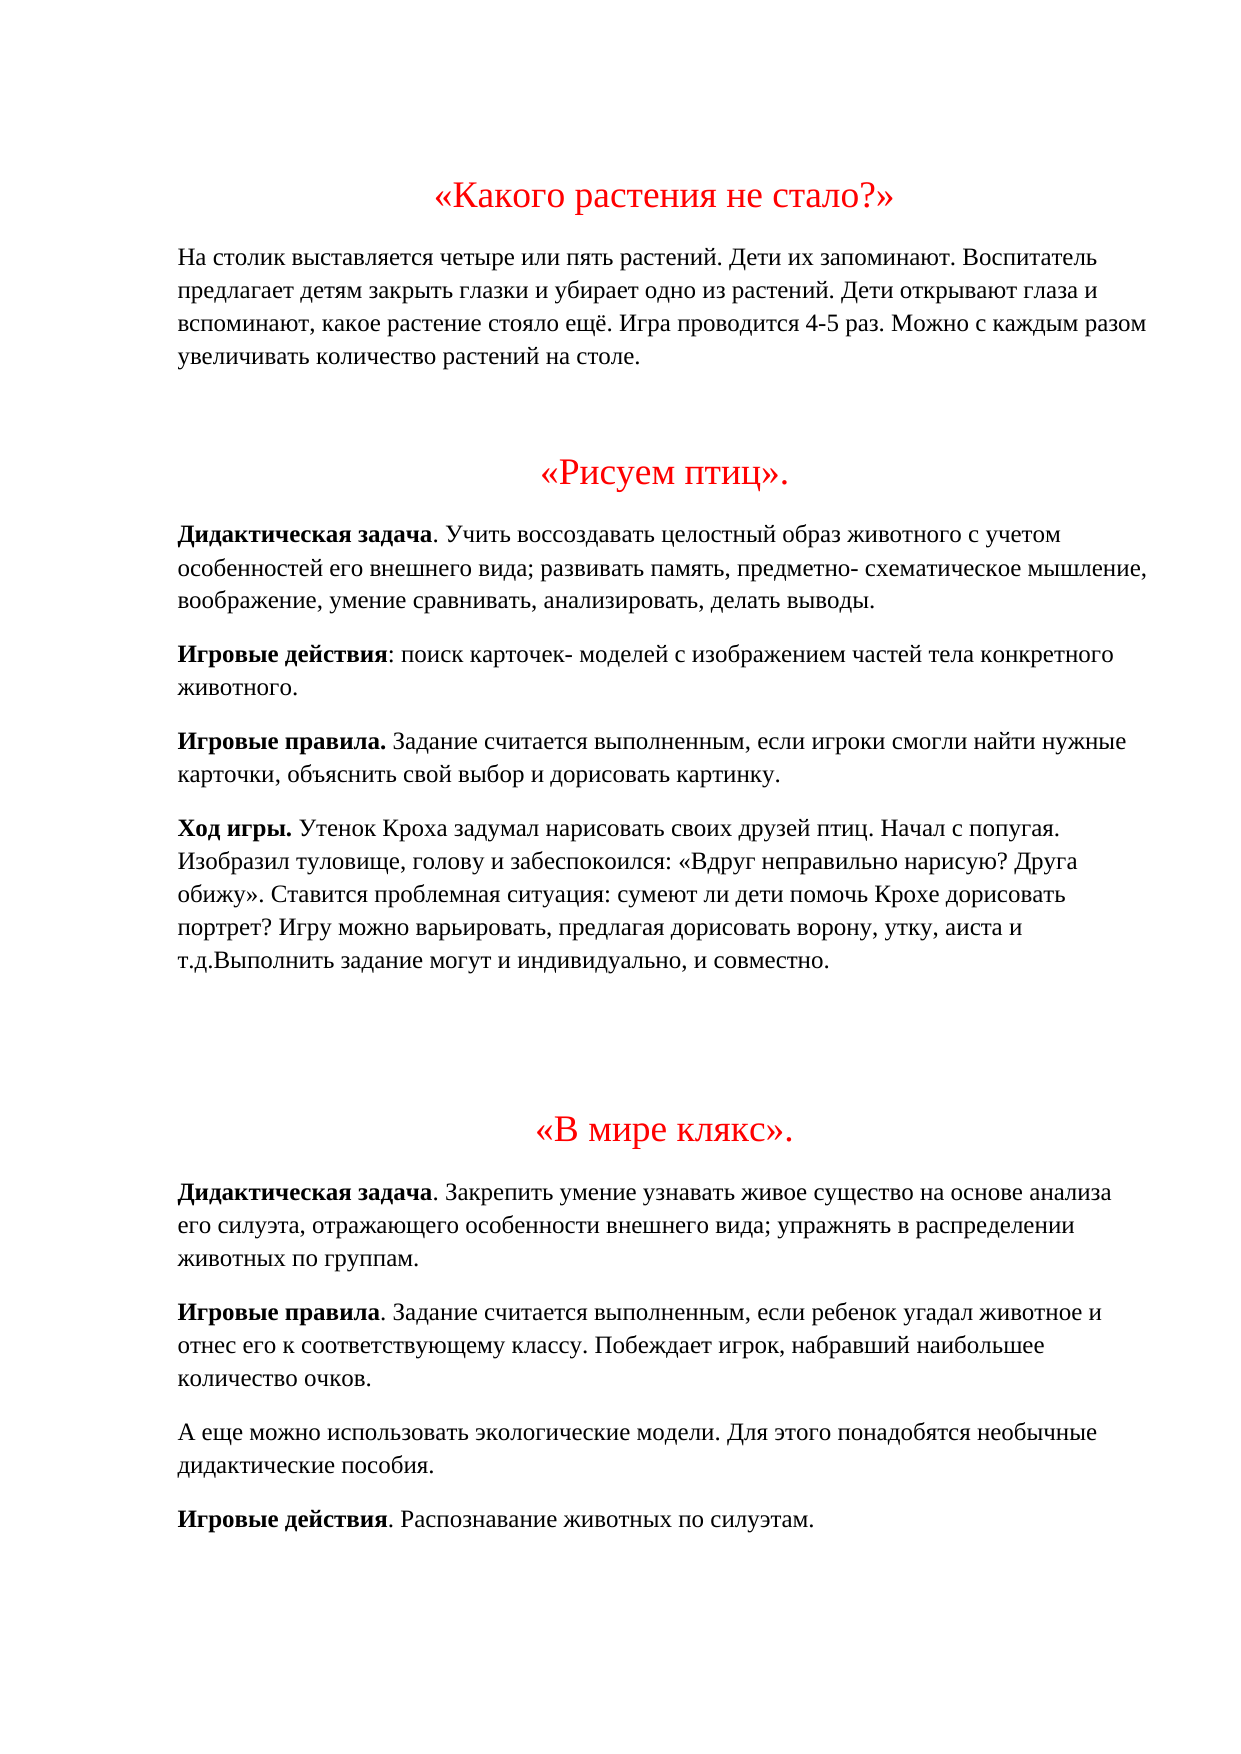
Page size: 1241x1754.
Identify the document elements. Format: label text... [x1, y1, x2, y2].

text Дидактическая задача. Закрепить умение узнавать живое существо на основе анализа его силуэта, отражающего особенности внешнего вида; упражнять в распределении животных по группам. [177, 1177, 1152, 1272]
text Игровые действия: поиск карточек- моделей с изображением частей тела конкретного животного. [177, 639, 1152, 701]
text Ход игры. Утенок Кроха задумал нарисовать своих друзей птиц. Начал с попугая. Изобразил туловище, голову и забеспокоился: «Вдруг неправильно нарисую? Друга обижу». Ставится проблемная ситуация: сумеют ли дети помочь Крохе дорисовать портрет? Игру можно варьировать, предлагая дорисовать ворону, утку, аиста и т.д.Выполнить задание могут и индивидуально, и совместно. [177, 813, 1152, 974]
text На столик выставляется четыре или пять растений. Дети их запоминают. Воспитатель предлагает детям закрыть глазки и убирает одно из растений. Дети открывают глаза и вспоминают, какое растение стояло ещё. Игра проводится 4-5 раз. Можно с каждым разом увеличивать количество растений на столе. [177, 242, 1152, 370]
text «Рисуем птиц». [177, 449, 1152, 492]
text Дидактическая задача. Учить воссоздавать целостный образ животного с учетом особенностей его внешнего вида; развивать память, предметно- схематическое мышление, воображение, умение сравнивать, анализировать, делать выводы. [177, 519, 1152, 614]
text «В мире клякс». [177, 1107, 1152, 1150]
text Игровые действия. Распознавание животных по силуэтам. [177, 1504, 1152, 1533]
text «Какого растения не стало?» [177, 172, 1152, 215]
text А еще можно использовать экологические модели. Для этого понадобятся необычные дидактические пособия. [177, 1417, 1152, 1479]
text Игровые правила. Задание считается выполненным, если ребенок угадал животное и отнес его к соответствующему классу. Побеждает игрок, набравший наибольшее количество очков. [177, 1297, 1152, 1392]
text Игровые правила. Задание считается выполненным, если игроки смогли найти нужные карточки, объяснить свой выбор и дорисовать картинку. [177, 726, 1152, 788]
